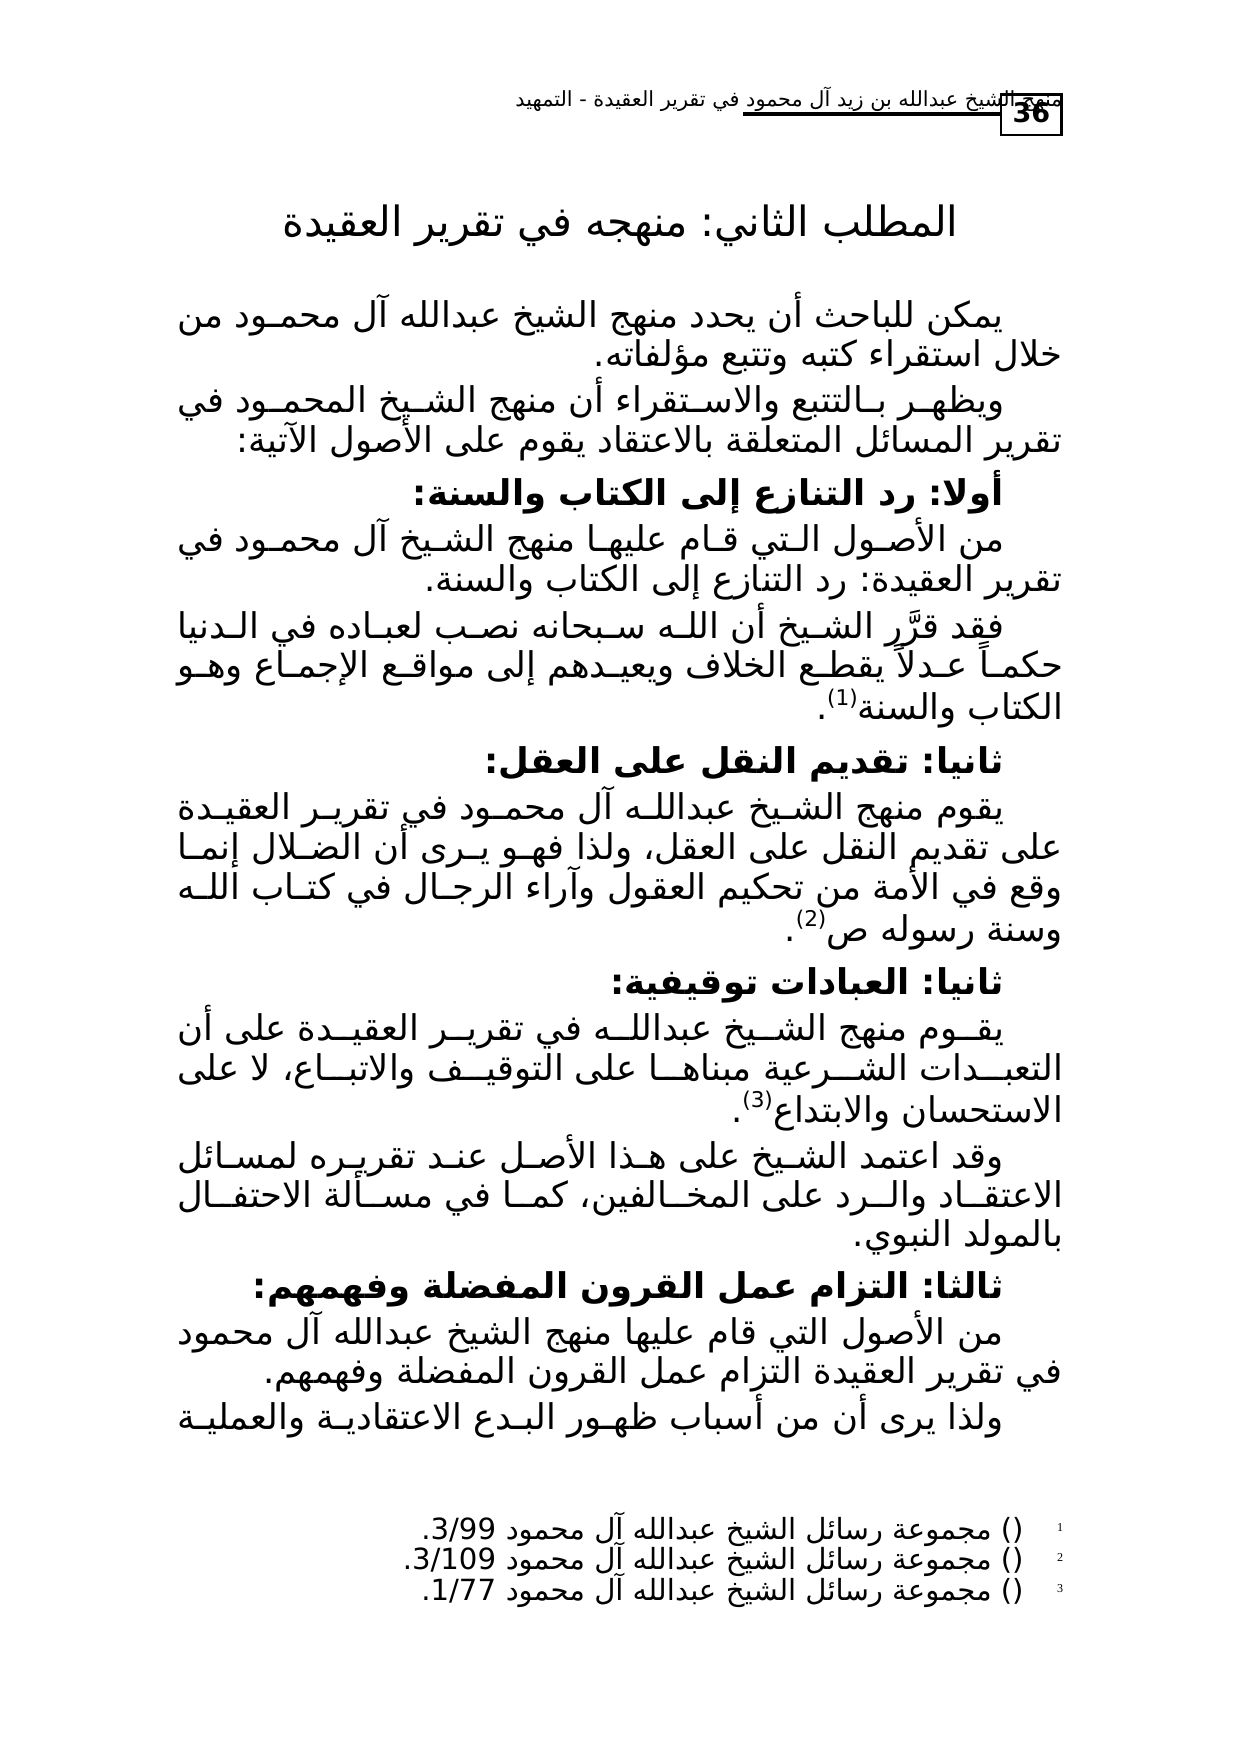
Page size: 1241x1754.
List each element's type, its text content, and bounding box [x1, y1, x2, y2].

text ثانيا: العبادات توقيفية: [177, 962, 1063, 1002]
text يقوم منهج الشيخ عبدالله في تقرير العقيدة على أن التعبدات الشرعية مبناها على التوقيف والاتباع، لا على الاستحسان والابتداع(). [177, 1009, 1063, 1131]
text ثالثا: التزام عمل القرون المفضلة وفهمهم: [177, 1268, 1063, 1307]
text ويظهر بالتتبع والاستقراء أن منهج الشيخ المحمود في تقرير المسائل المتعلقة بالاعتقاد يقوم على الأصول الآتية: [177, 381, 1063, 461]
text المطلب الثاني: منهجه في تقرير العقيدة [177, 198, 1063, 246]
text ثانيا: تقديم النقل على العقل: [177, 741, 1063, 781]
text وقد اعتمد الشيخ على هذا الأصل عند تقريره لمسائل الاعتقاد والرد على المخالفين، كما في مسألة الاحتفال بالمولد النبوي. [177, 1137, 1063, 1255]
text من الأصول التي قام عليها منهج الشيخ عبدالله آل محمود في تقرير العقيدة التزام عمل القرون المفضلة وفهمهم. [177, 1313, 1063, 1392]
text يمكن للباحث أن يحدد منهج الشيخ عبدالله آل محمود من خلال استقراء كتبه وتتبع مؤلفاته. [177, 296, 1063, 375]
text أولا: رد التنازع إلى الكتاب والسنة: [177, 473, 1063, 513]
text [177, 1398, 1063, 1437]
text من الأصول التي قام عليها منهج الشيخ آل محمود في تقرير العقيدة: رد التنازع إلى الكتاب والسنة. [177, 520, 1063, 600]
text يقوم منهج الشيخ عبدالله آل محمود في تقرير العقيدة على تقديم النقل على العقل، ولذا فهو يرى أن الضلال إنما وقع في الأمة من تحكيم العقول وآراء الرجال في كتاب الله وسنة رسوله ص(). [177, 787, 1063, 950]
text فقد قرَّر الشيخ أن الله سبحانه نصب لعباده في الدنيا حكماً عدلاً يقطع الخلاف ويعيدهم إلى مواقع الإجماع وهو الكتاب والسنة(). [177, 606, 1063, 729]
